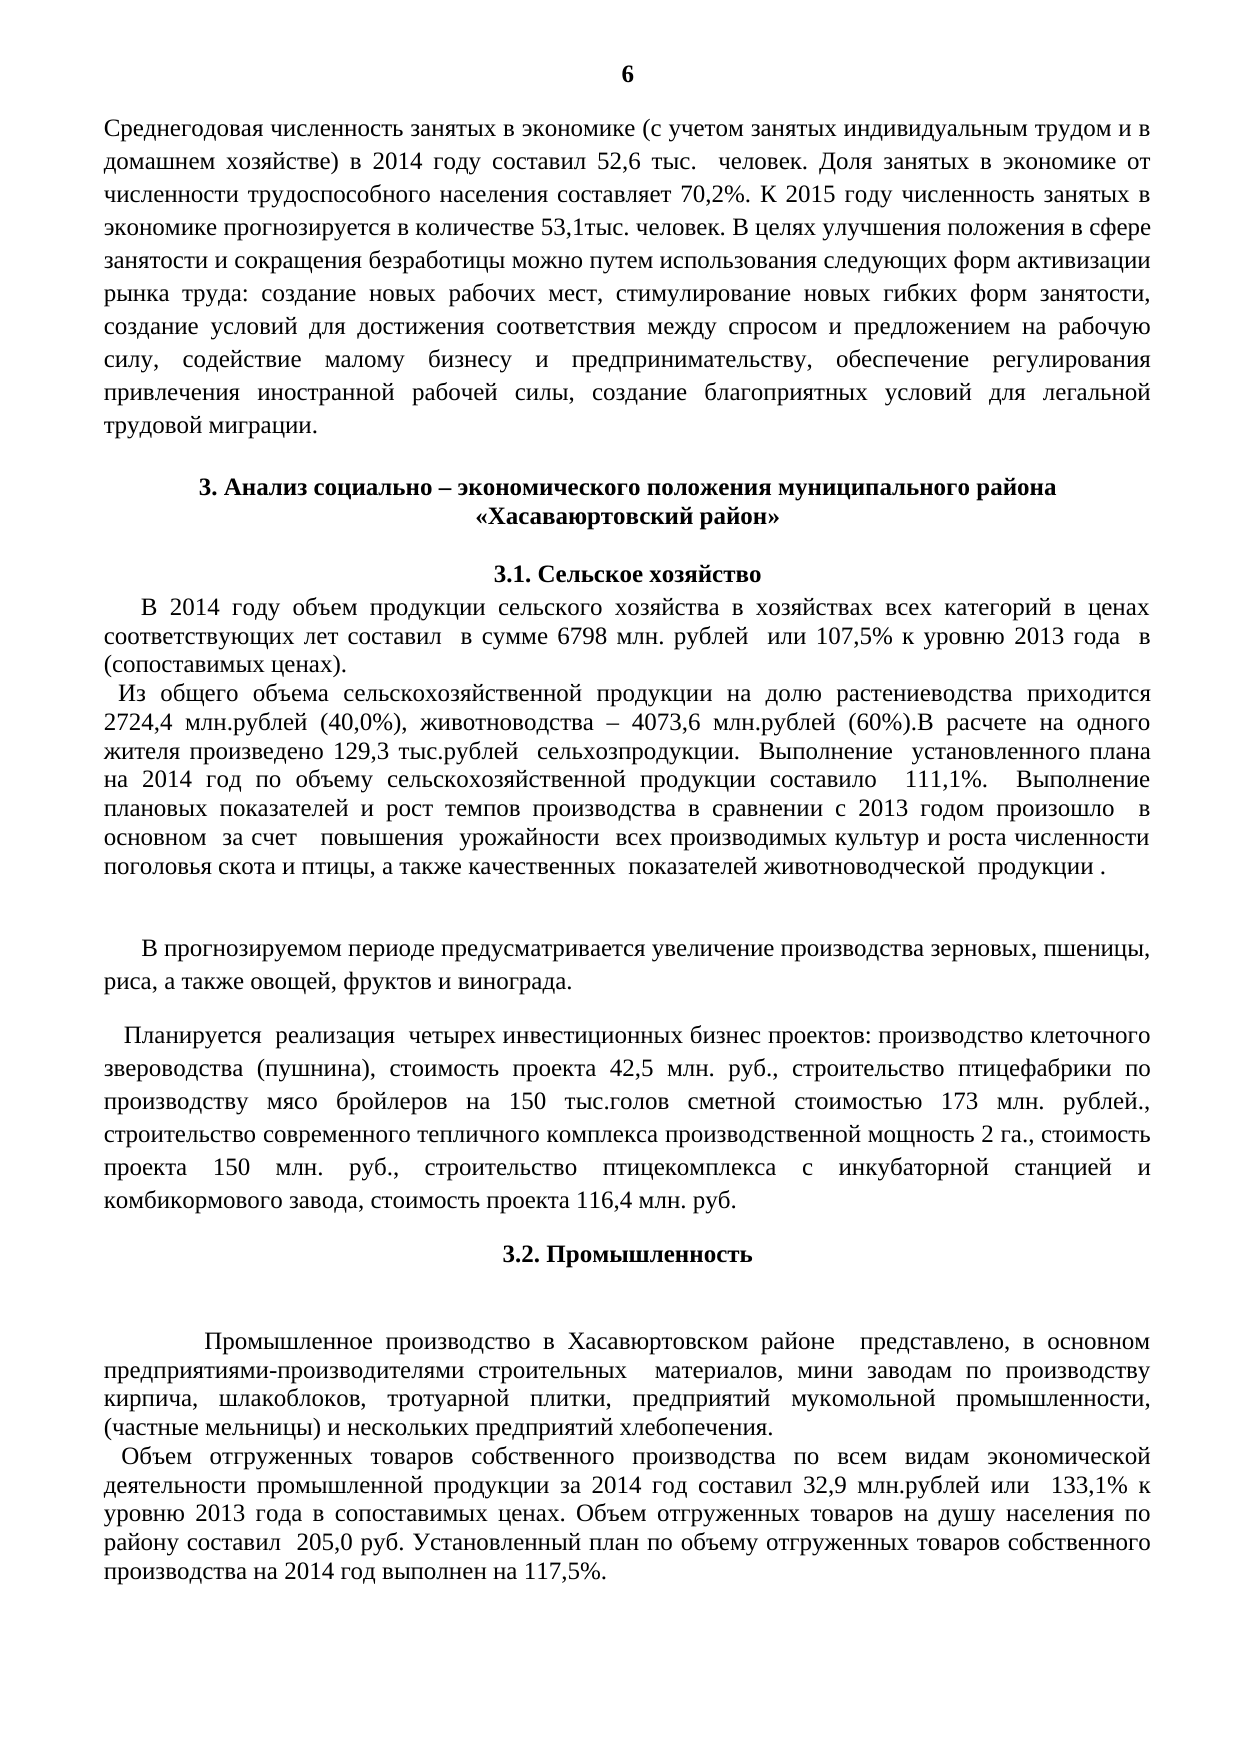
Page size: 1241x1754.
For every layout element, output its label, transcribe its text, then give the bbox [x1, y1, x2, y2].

subtitle 3.1. Сельское хозяйство [103, 559, 1152, 588]
subtitle 3.2. Промышленность [103, 1239, 1152, 1268]
text В 2014 году объем продукции сельского хозяйства в хозяйствах всех категорий в ценах соответствующих лет составил в сумме 6798 млн. рублей или 107,5% к уровню 2013 года в (сопоставимых ценах). [103, 592, 1152, 678]
text Из общего объема сельскохозяйственной продукции на долю растениеводства приходится 2724,4 млн.рублей (40,0%), животноводства – 4073,6 млн.рублей (60%).В расчете на одного жителя произведено 129,3 тыс.рублей сельхозпродукции. Выполнение установленного плана на 2014 год по объему сельскохозяйственной продукции составило 111,1%. Выполнение плановых показателей и рост темпов производства в сравнении с 2013 годом произошло в основном за счет повышения урожайности всех производимых культур и роста численности поголовья скота и птицы, а также качественных показателей животноводческой продукции . [103, 678, 1152, 879]
text Объем отгруженных товаров собственного производства по всем видам экономической деятельности промышленной продукции за 2014 год составил 32,9 млн.рублей или 133,1% к уровню 2013 года в сопоставимых ценах. Объем отгруженных товаров на душу населения по району составил 205,0 руб. Установленный план по объему отгруженных товаров собственного производства на 2014 год выполнен на 117,5%. [103, 1441, 1152, 1585]
text В прогнозируемом периоде предусматривается увеличение производства зерновых, пшеницы, риса, а также овощей, фруктов и винограда. [103, 933, 1152, 995]
text Планируется реализация четырех инвестиционных бизнес проектов: производство клеточного звероводства (пушнина), стоимость проекта 42,5 млн. руб., строительство птицефабрики по производству мясо бройлеров на 150 тыс.голов сметной стоимостью 173 млн. рублей., строительство современного тепличного комплекса производственной мощность 2 га., стоимость проекта 150 млн. руб., строительство птицекомплекса с инкубаторной станцией и комбикормового завода, стоимость проекта 116,4 млн. руб. [103, 1020, 1152, 1214]
text 3. Анализ социально – экономического положения муниципального района «Хасаваюртовский район» [103, 472, 1152, 530]
text 6 [103, 59, 1152, 88]
text Промышленное производство в Хасавюртовском районе представлено, в основном предприятиями-производителями строительных материалов, мини заводам по производству кирпича, шлакоблоков, тротуарной плитки, предприятий мукомольной промышленности, (частные мельницы) и нескольких предприятий хлебопечения. [103, 1326, 1152, 1441]
text Среднегодовая численность занятых в экономике (с учетом занятых индивидуальным трудом и в домашнем хозяйстве) в 2014 году составил 52,6 тыс. человек. Доля занятых в экономике от численности трудоспособного населения составляет 70,2%. К 2015 году численность занятых в экономике прогнозируется в количестве 53,1тыс. человек. В целях улучшения положения в сфере занятости и сокращения безработицы можно путем использования следующих форм активизации рынка труда: создание новых рабочих мест, стимулирование новых гибких форм занятости, создание условий для достижения соответствия между спросом и предложением на рабочую силу, содействие малому бизнесу и предпринимательству, обеспечение регулирования привлечения иностранной рабочей силы, создание благоприятных условий для легальной трудовой миграции. [103, 113, 1152, 439]
